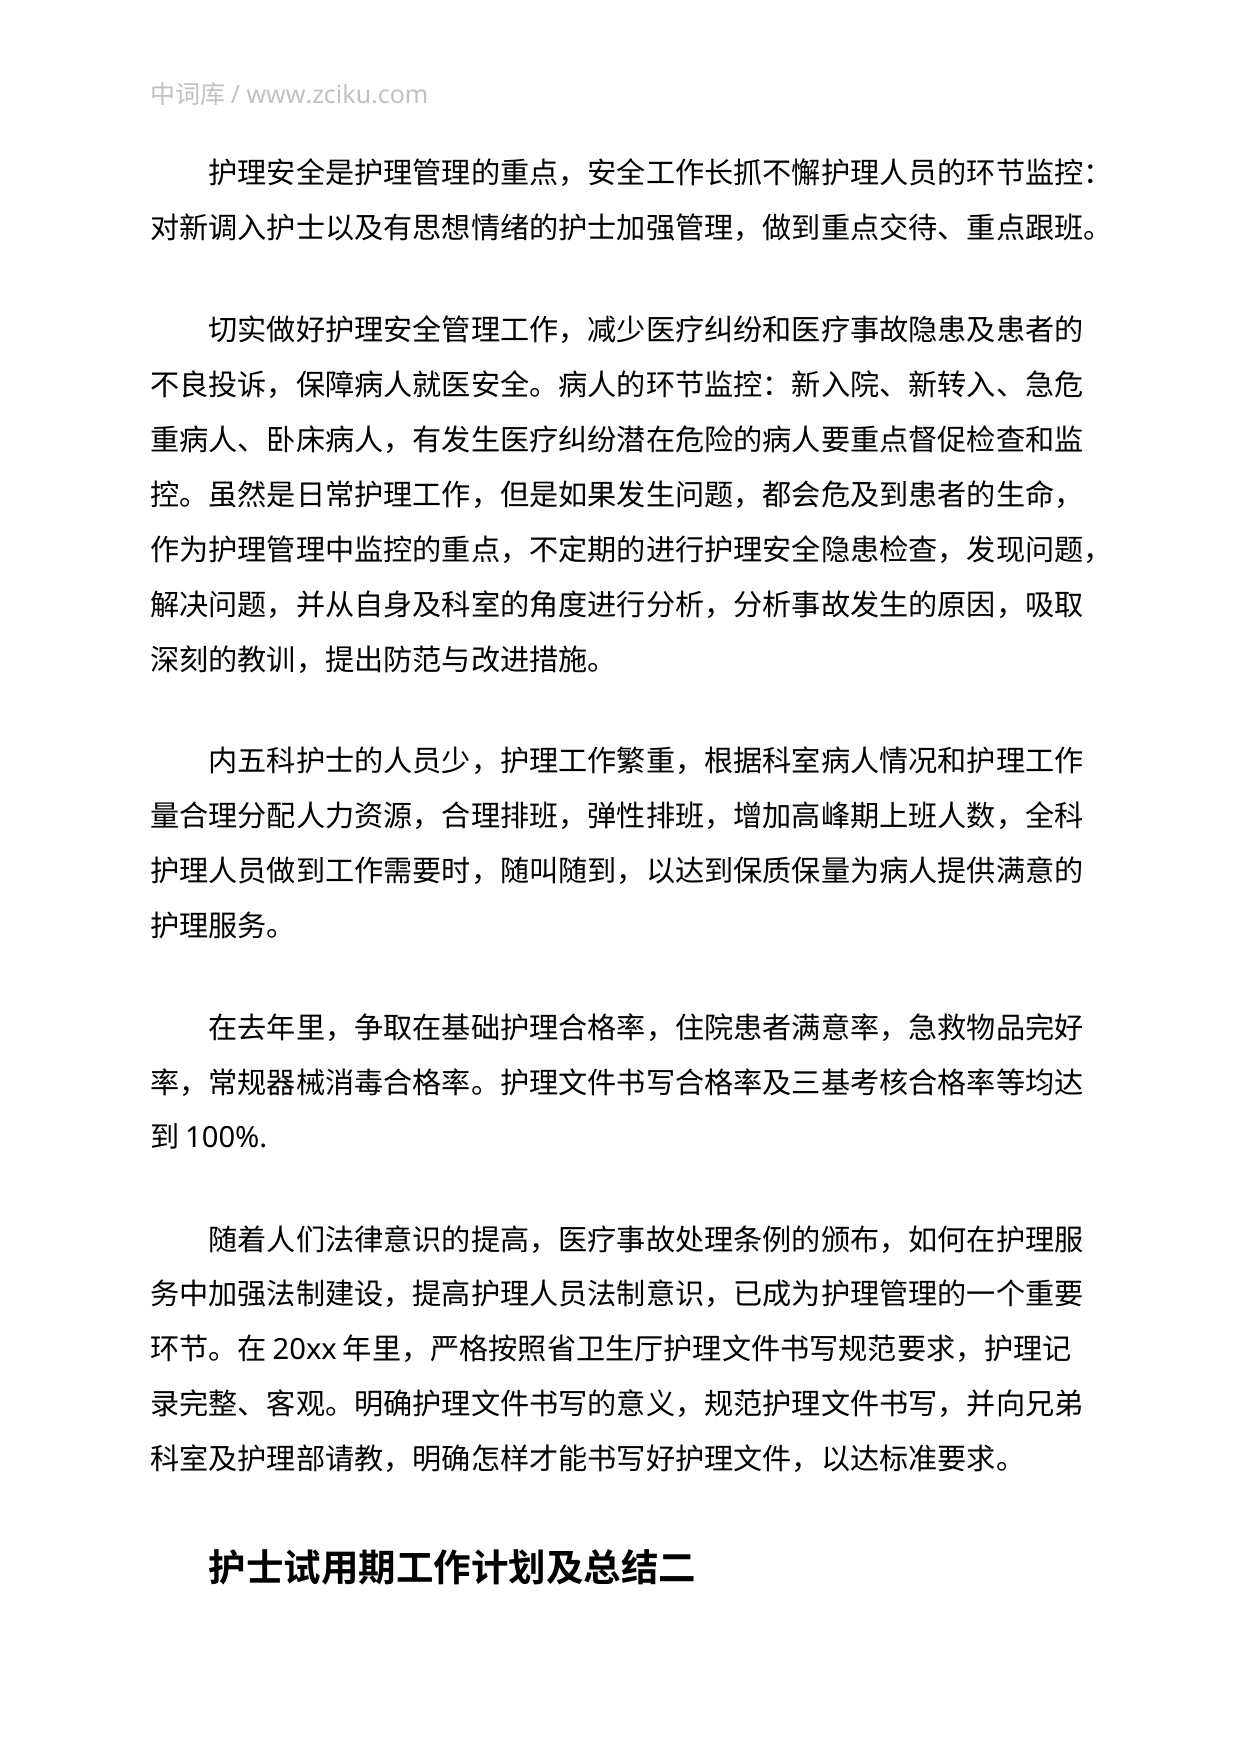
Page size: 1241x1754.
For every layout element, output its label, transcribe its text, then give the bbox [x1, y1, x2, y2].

text 护理安全是护理管理的重点，安全工作长抓不懈护理人员的环节监控：对新调入护士以及有思想情绪的护士加强管理，做到重点交待、重点跟班。 [150, 150, 1090, 247]
text 内五科护士的人员少，护理工作繁重，根据科室病人情况和护理工作量合理分配人力资源，合理排班，弹性排班，增加高峰期上班人数，全科护理人员做到工作需要时，随叫随到，以达到保质保量为病人提供满意的护理服务。 [150, 738, 1090, 945]
text 随着人们法律意识的提高，医疗事故处理条例的颁布，如何在护理服务中加强法制建设，提高护理人员法制意识，已成为护理管理的一个重要环节。在20xx年里，严格按照省卫生厅护理文件书写规范要求，护理记录完整、客观。明确护理文件书写的意义，规范护理文件书写，并向兄弟科室及护理部请教，明确怎样才能书写好护理文件，以达标准要求。 [150, 1216, 1090, 1478]
text 切实做好护理安全管理工作，减少医疗纠纷和医疗事故隐患及患者的不良投诉，保障病人就医安全。病人的环节监控：新入院、新转入、急危重病人、卧床病人，有发生医疗纠纷潜在危险的病人要重点督促检查和监控。虽然是日常护理工作，但是如果发生问题，都会危及到患者的生命，作为护理管理中监控的重点，不定期的进行护理安全隐患检查，发现问题，解决问题，并从自身及科室的角度进行分析，分析事故发生的原因，吸取深刻的教训，提出防范与改进措施。 [150, 307, 1090, 678]
text 护士试用期工作计划及总结二 [150, 1537, 1090, 1592]
text 在去年里，争取在基础护理合格率，住院患者满意率，急救物品完好率，常规器械消毒合格率。护理文件书写合格率及三基考核合格率等均达到100%. [150, 1004, 1090, 1156]
